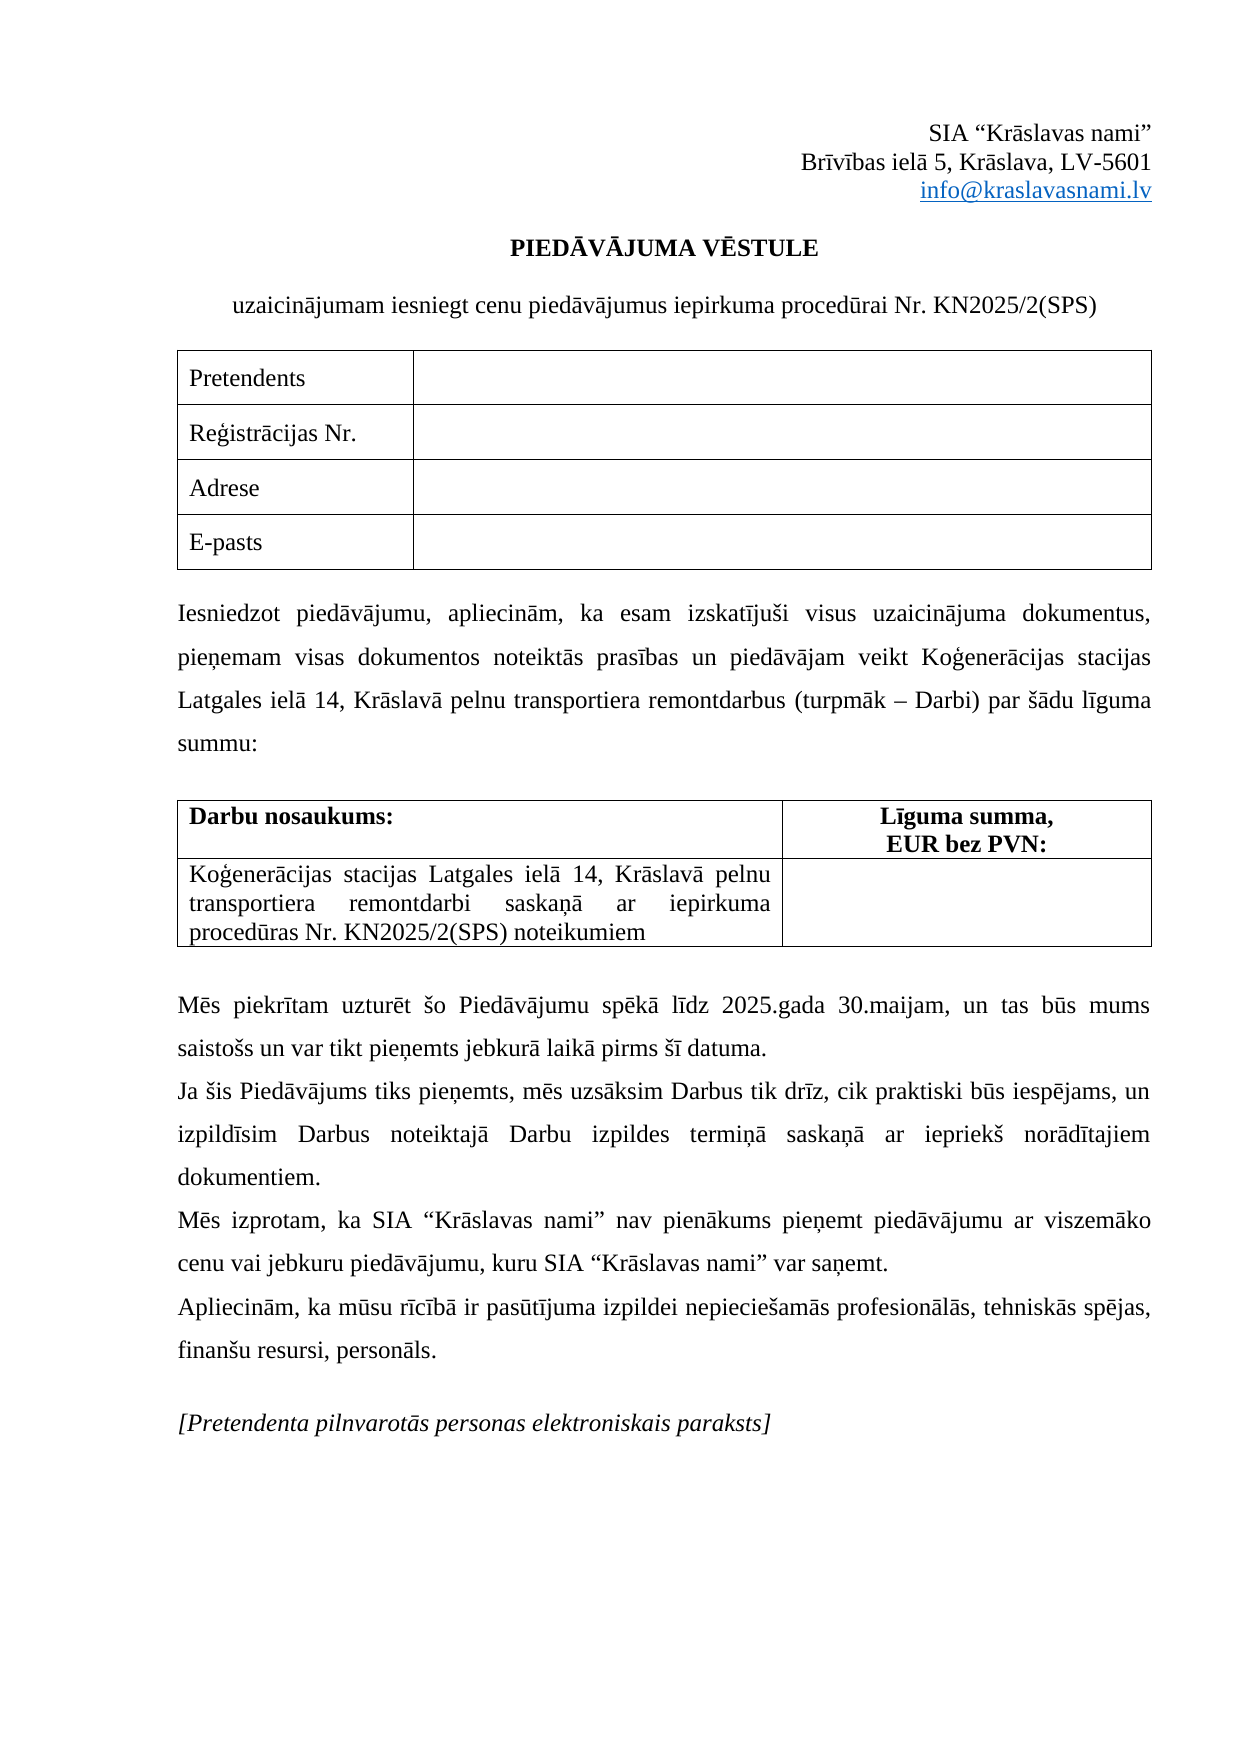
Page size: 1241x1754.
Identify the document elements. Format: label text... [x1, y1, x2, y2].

table_cell [414, 515, 1151, 569]
table_cell Reģistrācijas Nr. [178, 405, 413, 459]
text uzaicinājumam iesniegt cenu piedāvājumus iepirkuma procedūrai Nr. KN2025/2(SPS) [177, 291, 1152, 319]
table_header [414, 351, 1151, 404]
table_cell Koģenerācijas stacijas Latgales ielā 14, Krāslavā pelnu transportiera remontdarbi saskaņā ar iepirkuma procedūras Nr. KN2025/2(SPS) noteikumiem [178, 859, 782, 946]
table_cell [414, 405, 1151, 459]
text Brīvības ielā 5, Krāslava, LV-5601 [266, 147, 1152, 176]
text pieDĀVĀJUMA VĒSTULE [177, 233, 1152, 262]
text [Pretendenta pilnvarotās personas elektroniskais paraksts] [177, 1408, 1152, 1437]
table_cell [783, 859, 1151, 946]
text Mēs piekrītam uzturēt šo Piedāvājumu spēkā līdz 2025.gada 30.maijam, un tas būs mums saistošs un var tikt pieņemts jebkurā laikā pirms šī datuma. [177, 990, 1152, 1062]
text Apliecinām, ka mūsu rīcībā ir pasūtījuma izpildei nepieciešamās profesionālās, tehniskās spējas, finanšu resursi, personāls. [177, 1292, 1152, 1363]
table_header Pretendents [178, 351, 413, 404]
text info@kraslavasnami.lv [266, 176, 1152, 204]
text Iesniedzot piedāvājumu, apliecinām, ka esam izskatījuši visus uzaicinājuma dokumentus, pieņemam visas dokumentos noteiktās prasības un piedāvājam veikt Koģenerācijas stacijas Latgales ielā 14, Krāslavā pelnu transportiera remontdarbus (turpmāk – Darbi) par šādu līguma summu: [177, 598, 1152, 757]
text Ja šis Piedāvājums tiks pieņemts, mēs uzsāksim Darbus tik drīz, cik praktiski būs iespējams, un izpildīsim Darbus noteiktajā Darbu izpildes termiņā saskaņā ar iepriekš norādītajiem dokumentiem. [177, 1076, 1152, 1191]
table_header Darbu nosaukums: [178, 801, 782, 858]
table_cell Adrese [178, 460, 413, 514]
text Mēs izprotam, ka SIA “Krāslavas nami” nav pienākums pieņemt piedāvājumu ar viszemāko cenu vai jebkuru piedāvājumu, kuru SIA “Krāslavas nami” var saņemt. [177, 1205, 1152, 1277]
text SIA “Krāslavas nami” [266, 118, 1152, 147]
table_header Līguma summa, EUR bez PVN: [783, 801, 1151, 858]
table_cell [414, 460, 1151, 514]
table_cell E-pasts [178, 515, 413, 569]
